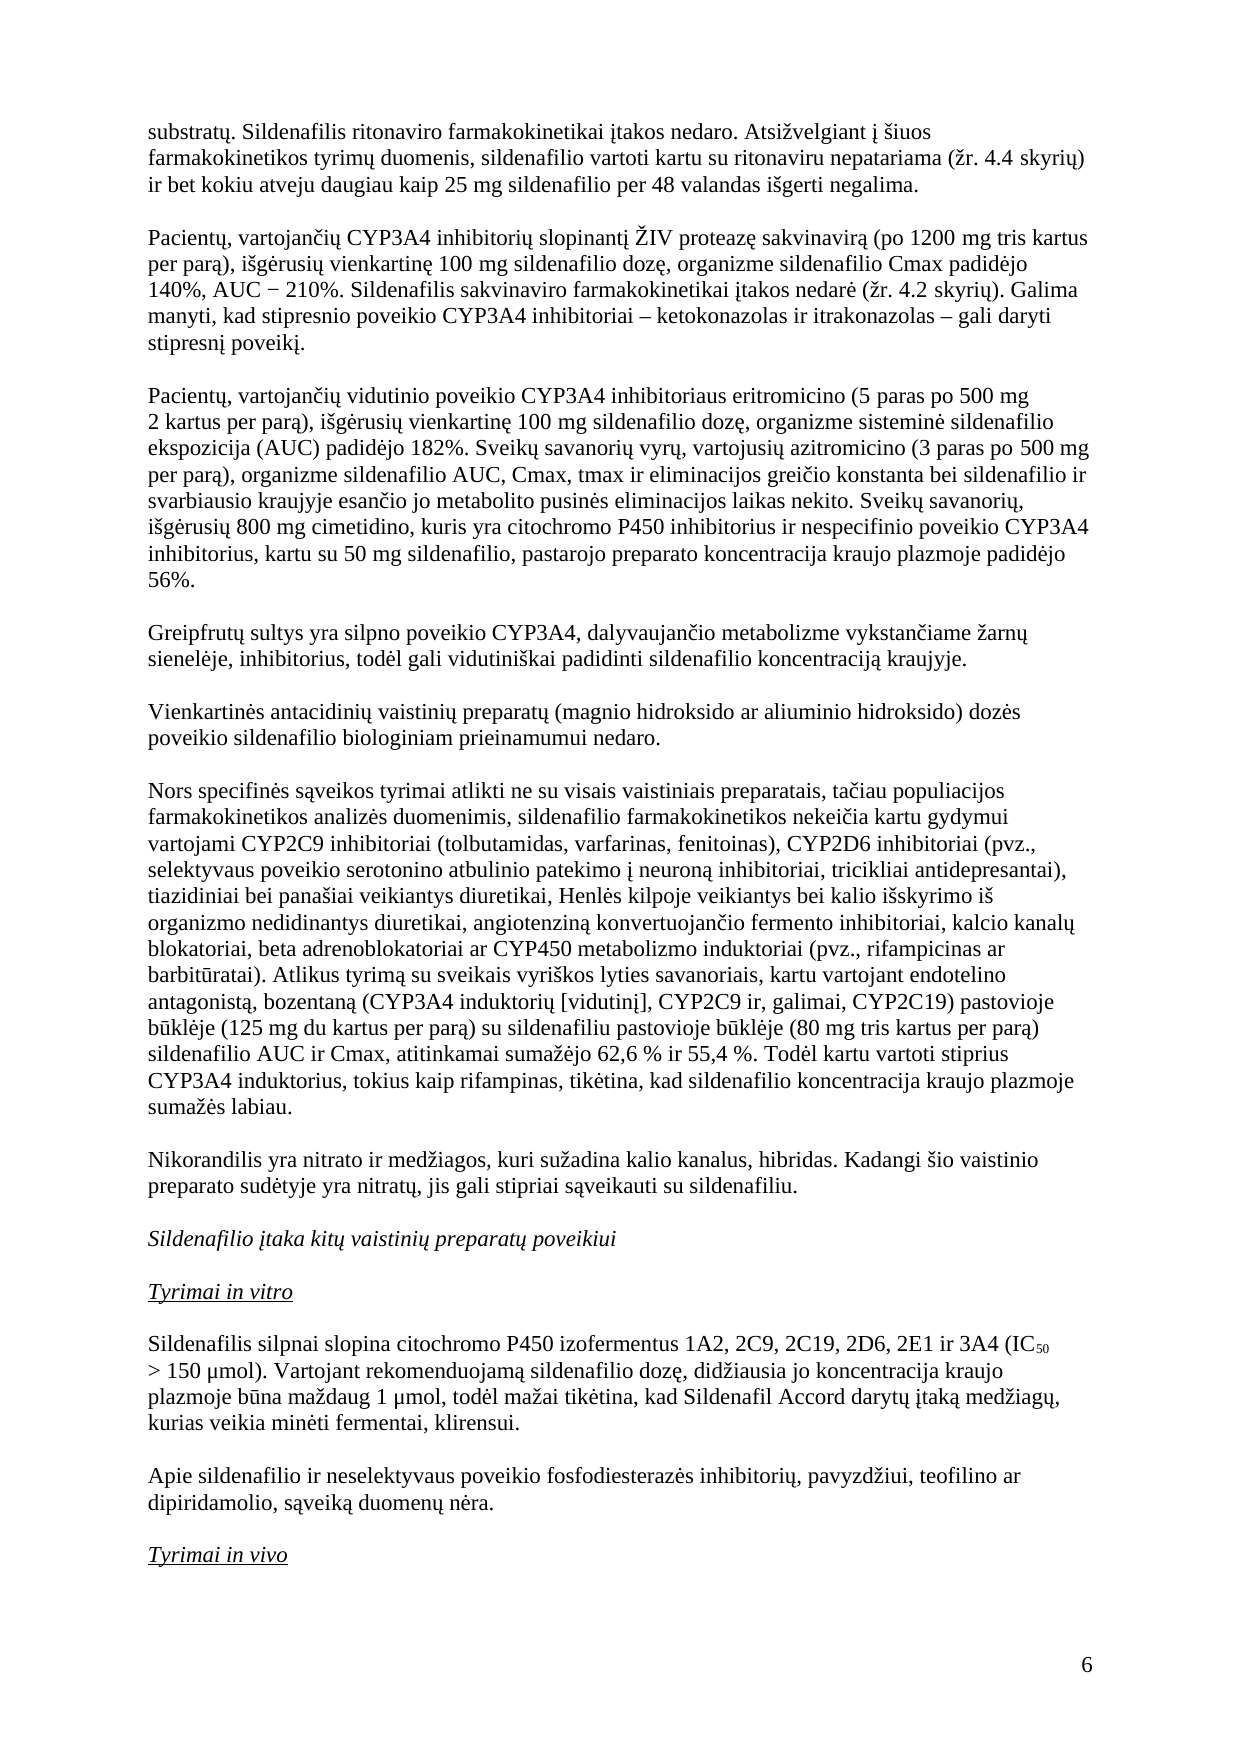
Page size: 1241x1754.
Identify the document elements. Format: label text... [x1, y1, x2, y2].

text Sildenafilis silpnai slopina citochromo P450 izofermentus 1A2, 2C9, 2C19, 2D6, 2E1 ir 3A4 (IC50 > 150 μmol). Vartojant rekomenduojamą sildenafilio dozę, didžiausia jo koncentracija kraujo plazmoje būna maždaug 1 μmol, todėl mažai tikėtina, kad Sildenafil Accord darytų įtaką medžiagų, kurias veikia minėti fermentai, klirensui. [148, 1330, 1092, 1436]
text Sildenafilio įtaka kitų vaistinių preparatų poveikiui [148, 1225, 1092, 1251]
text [148, 118, 1092, 197]
text Greipfrutų sultys yra silpno poveikio CYP3A4, dalyvaujančio metabolizme vykstančiame žarnų sienelėje, inhibitorius, todėl gali vidutiniškai padidinti sildenafilio koncentraciją kraujyje. [148, 619, 1092, 672]
text Nikorandilis yra nitrato ir medžiagos, kuri sužadina kalio kanalus, hibridas. Kadangi šio vaistinio preparato sudėtyje yra nitratų, jis gali stipriai sąveikauti su sildenafiliu. [148, 1146, 1092, 1199]
text Apie sildenafilio ir neselektyvaus poveikio fosfodiesterazės inhibitorių, pavyzdžiui, teofilino ar dipiridamolio, sąveiką duomenų nėra. [148, 1462, 1092, 1515]
text Tyrimai in vivo [148, 1541, 1092, 1568]
text Nors specifinės sąveikos tyrimai atlikti ne su visais vaistiniais preparatais, tačiau populiacijos farmakokinetikos analizės duomenimis, sildenafilio farmakokinetikos nekeičia kartu gydymui vartojami CYP2C9 inhibitoriai (tolbutamidas, varfarinas, fenitoinas), CYP2D6 inhibitoriai (pvz., selektyvaus poveikio serotonino atbulinio patekimo į neuroną inhibitoriai, tricikliai antidepresantai), tiazidiniai bei panašiai veikiantys diuretikai, Henlės kilpoje veikiantys bei kalio išskyrimo iš organizmo nedidinantys diuretikai, angiotenziną konvertuojančio fermento inhibitoriai, kalcio kanalų blokatoriai, beta adrenoblokatoriai ar CYP450 metabolizmo induktoriai (pvz., rifampicinas ar barbitūratai). Atlikus tyrimą su sveikais vyriškos lyties savanoriais, kartu vartojant endotelino antagonistą, bozentaną (CYP3A4 induktorių [vidutinį], CYP2C9 ir, galimai, CYP2C19) pastovioje būklėje (125 mg du kartus per parą) su sildenafiliu pastovioje būklėje (80 mg tris kartus per parą) sildenafilio AUC ir Cmax, atitinkamai sumažėjo 62,6 % ir 55,4 %. Todėl kartu vartoti stiprius CYP3A4 induktorius, tokius kaip rifampinas, tikėtina, kad sildenafilio koncentracija kraujo plazmoje sumažės labiau. [148, 777, 1092, 1119]
text Vienkartinės antacidinių vaistinių preparatų (magnio hidroksido ar aliuminio hidroksido) dozės poveikio sildenafilio biologiniam prieinamumui nedaro. [148, 698, 1092, 751]
text Tyrimai in vitro [148, 1278, 1092, 1304]
text Pacientų, vartojančių CYP3A4 inhibitorių slopinantį ŽIV proteazę sakvinavirą (po 1200 mg tris kartus per parą), išgėrusių vienkartinę 100 mg sildenafilio dozę, organizme sildenafilio Cmax padidėjo 140%, AUC − 210%. Sildenafilis sakvinaviro farmakokinetikai įtakos nedarė (žr. 4.2 skyrių). Galima manyti, kad stipresnio poveikio CYP3A4 inhibitoriai – ketokonazolas ir itrakonazolas – gali daryti stipresnį poveikį. [148, 223, 1092, 355]
text Pacientų, vartojančių vidutinio poveikio CYP3A4 inhibitoriaus eritromicino (5 paras po 500 mg 2 kartus per parą), išgėrusių vienkartinę 100 mg sildenafilio dozę, organizme sisteminė sildenafilio ekspozicija (AUC) padidėjo 182%. Sveikų savanorių vyrų, vartojusių azitromicino (3 paras po 500 mg per parą), organizme sildenafilio AUC, Cmax, tmax ir eliminacijos greičio konstanta bei sildenafilio ir svarbiausio kraujyje esančio jo metabolito pusinės eliminacijos laikas nekito. Sveikų savanorių, išgėrusių 800 mg cimetidino, kuris yra citochromo P450 inhibitorius ir nespecifinio poveikio CYP3A4 inhibitorius, kartu su 50 mg sildenafilio, pastarojo preparato koncentracija kraujo plazmoje padidėjo 56%. [148, 382, 1092, 592]
